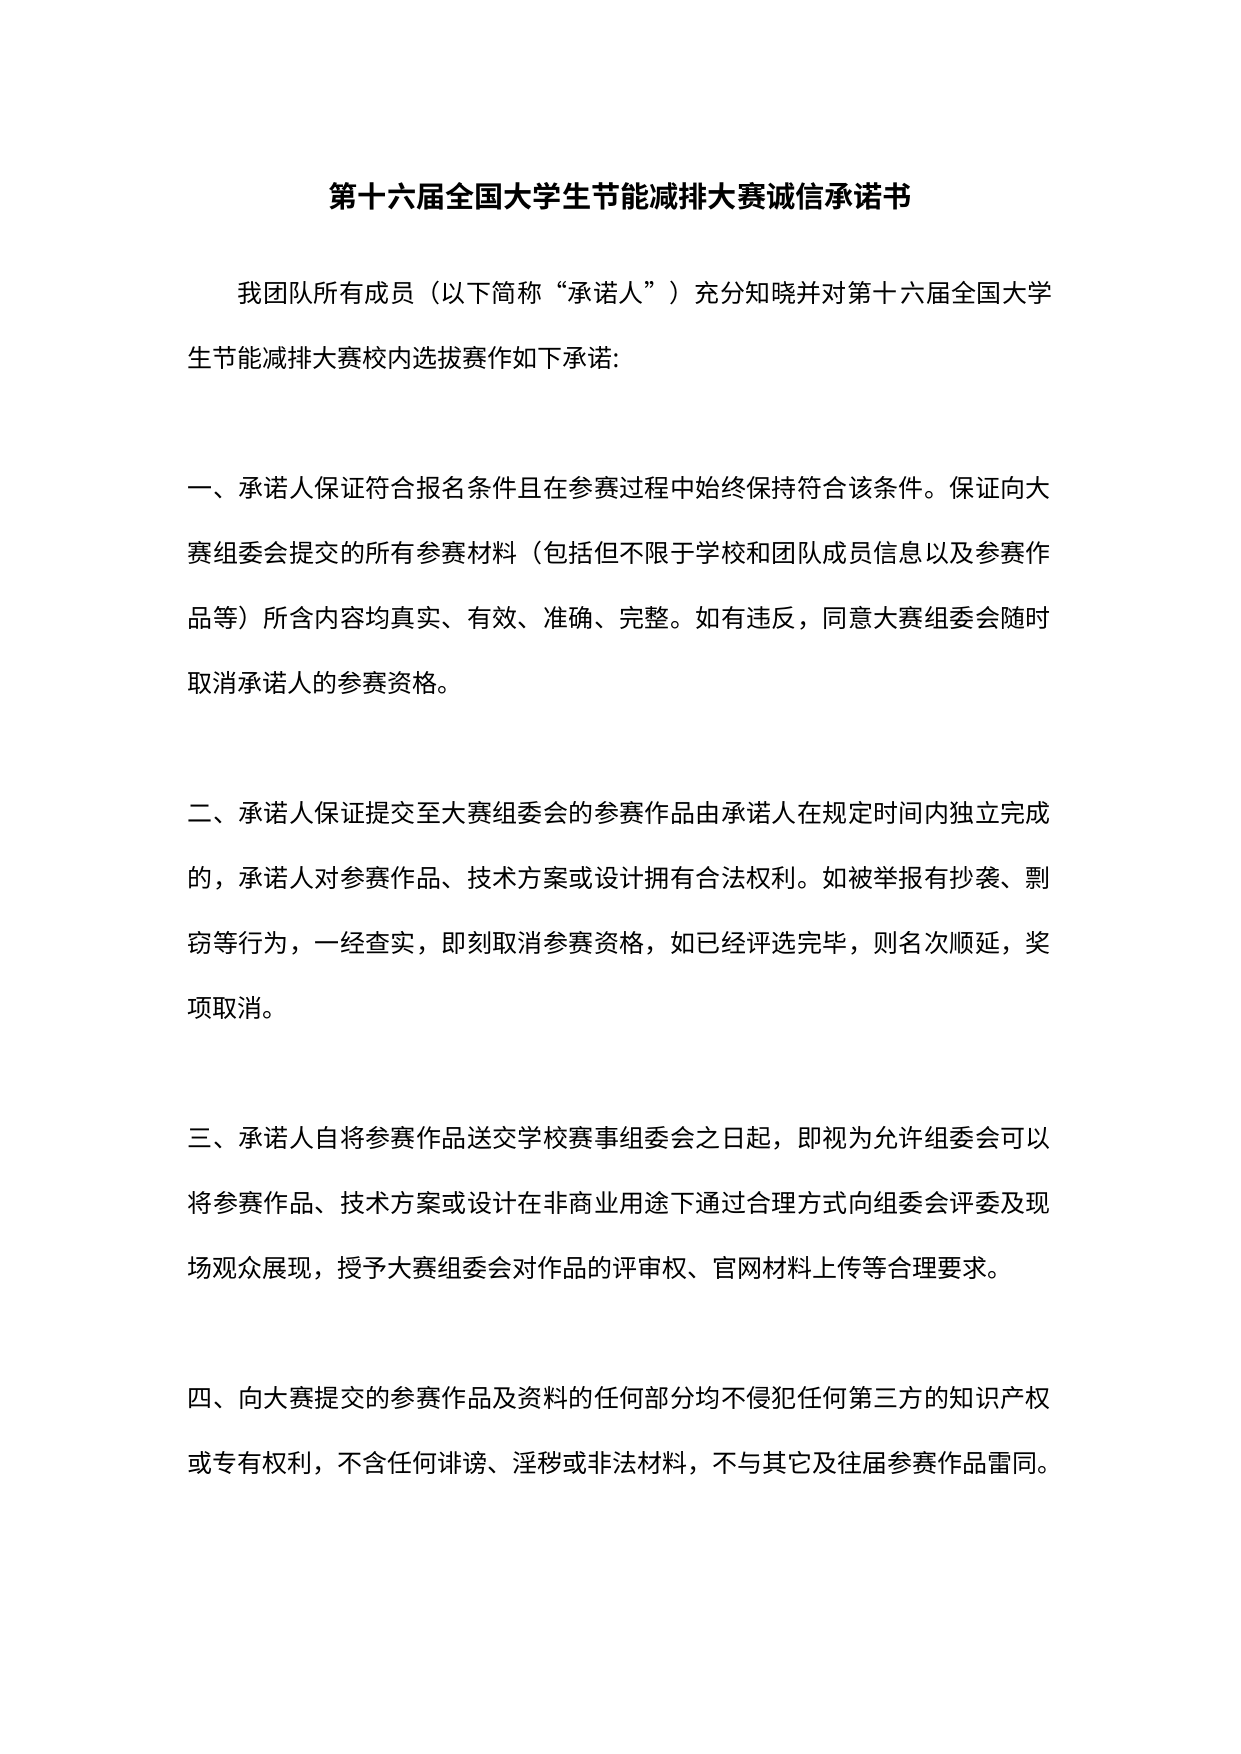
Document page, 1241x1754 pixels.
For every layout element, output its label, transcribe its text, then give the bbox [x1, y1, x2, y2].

text 第十六届全国大学生节能减排大赛诚信承诺书 [187, 162, 1053, 227]
text 三、承诺人自将参赛作品送交学校赛事组委会之日起，即视为允许组委会可以将参赛作品、技术方案或设计在非商业用途下通过合理方式向组委会评委及现场观众展现，授予大赛组委会对作品的评审权、官网材料上传等合理要求。 [187, 1104, 1053, 1299]
text 我团队所有成员（以下简称“承诺人”）充分知晓并对第十六届全国大学生节能减排大赛校内选拔赛作如下承诺: [187, 259, 1053, 389]
text 二、承诺人保证提交至大赛组委会的参赛作品由承诺人在规定时间内独立完成的，承诺人对参赛作品、技术方案或设计拥有合法权利。如被举报有抄袭、剽窃等行为，一经查实，即刻取消参赛资格，如已经评选完毕，则名次顺延，奖项取消。 [187, 779, 1053, 1039]
text 四、向大赛提交的参赛作品及资料的任何部分均不侵犯任何第三方的知识产权或专有权利，不含任何诽谤、淫秽或非法材料，不与其它及往届参赛作品雷同。 [187, 1364, 1053, 1494]
text 一、承诺人保证符合报名条件且在参赛过程中始终保持符合该条件。保证向大赛组委会提交的所有参赛材料（包括但不限于学校和团队成员信息以及参赛作品等）所含内容均真实、有效、准确、完整。如有违反，同意大赛组委会随时取消承诺人的参赛资格。 [187, 454, 1053, 714]
